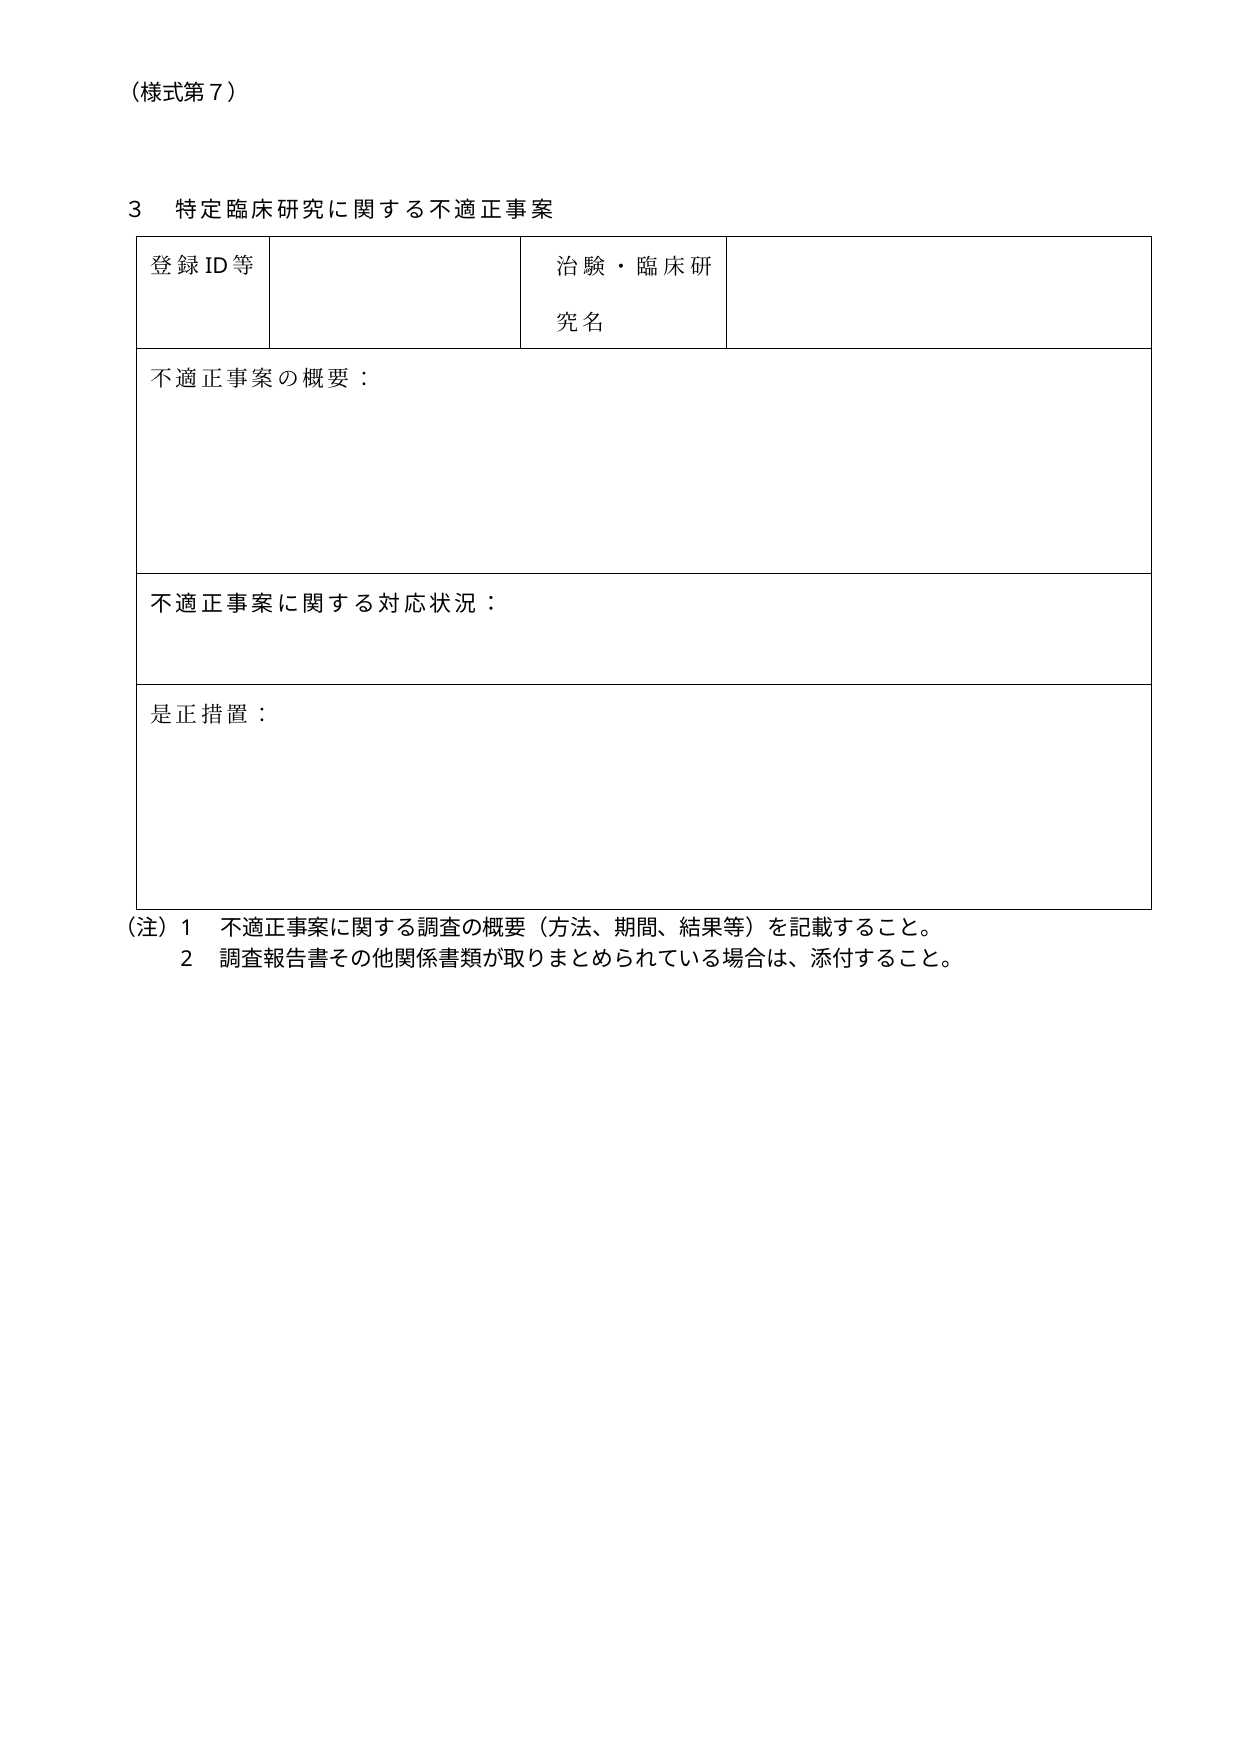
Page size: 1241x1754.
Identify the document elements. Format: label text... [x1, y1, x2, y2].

table_header 治験・臨床研究名 [521, 237, 726, 348]
table_header 登録ID等 [137, 237, 269, 348]
table_cell 不適正事案の概要： [137, 349, 1151, 573]
table_header [270, 237, 520, 348]
table_cell 不適正事案に関する対応状況： [137, 574, 1151, 684]
table_header [727, 237, 1151, 348]
text ３ 特定臨床研究に関する不適正事案 [124, 180, 1116, 236]
text 2 調査報告書その他関係書類が取りまとめられている場合は、添付すること。 [114, 941, 1116, 973]
table_cell 是正措置： [137, 685, 1151, 908]
text （注）1 不適正事案に関する調査の概要（方法、期間、結果等）を記載すること。 [114, 909, 1116, 941]
